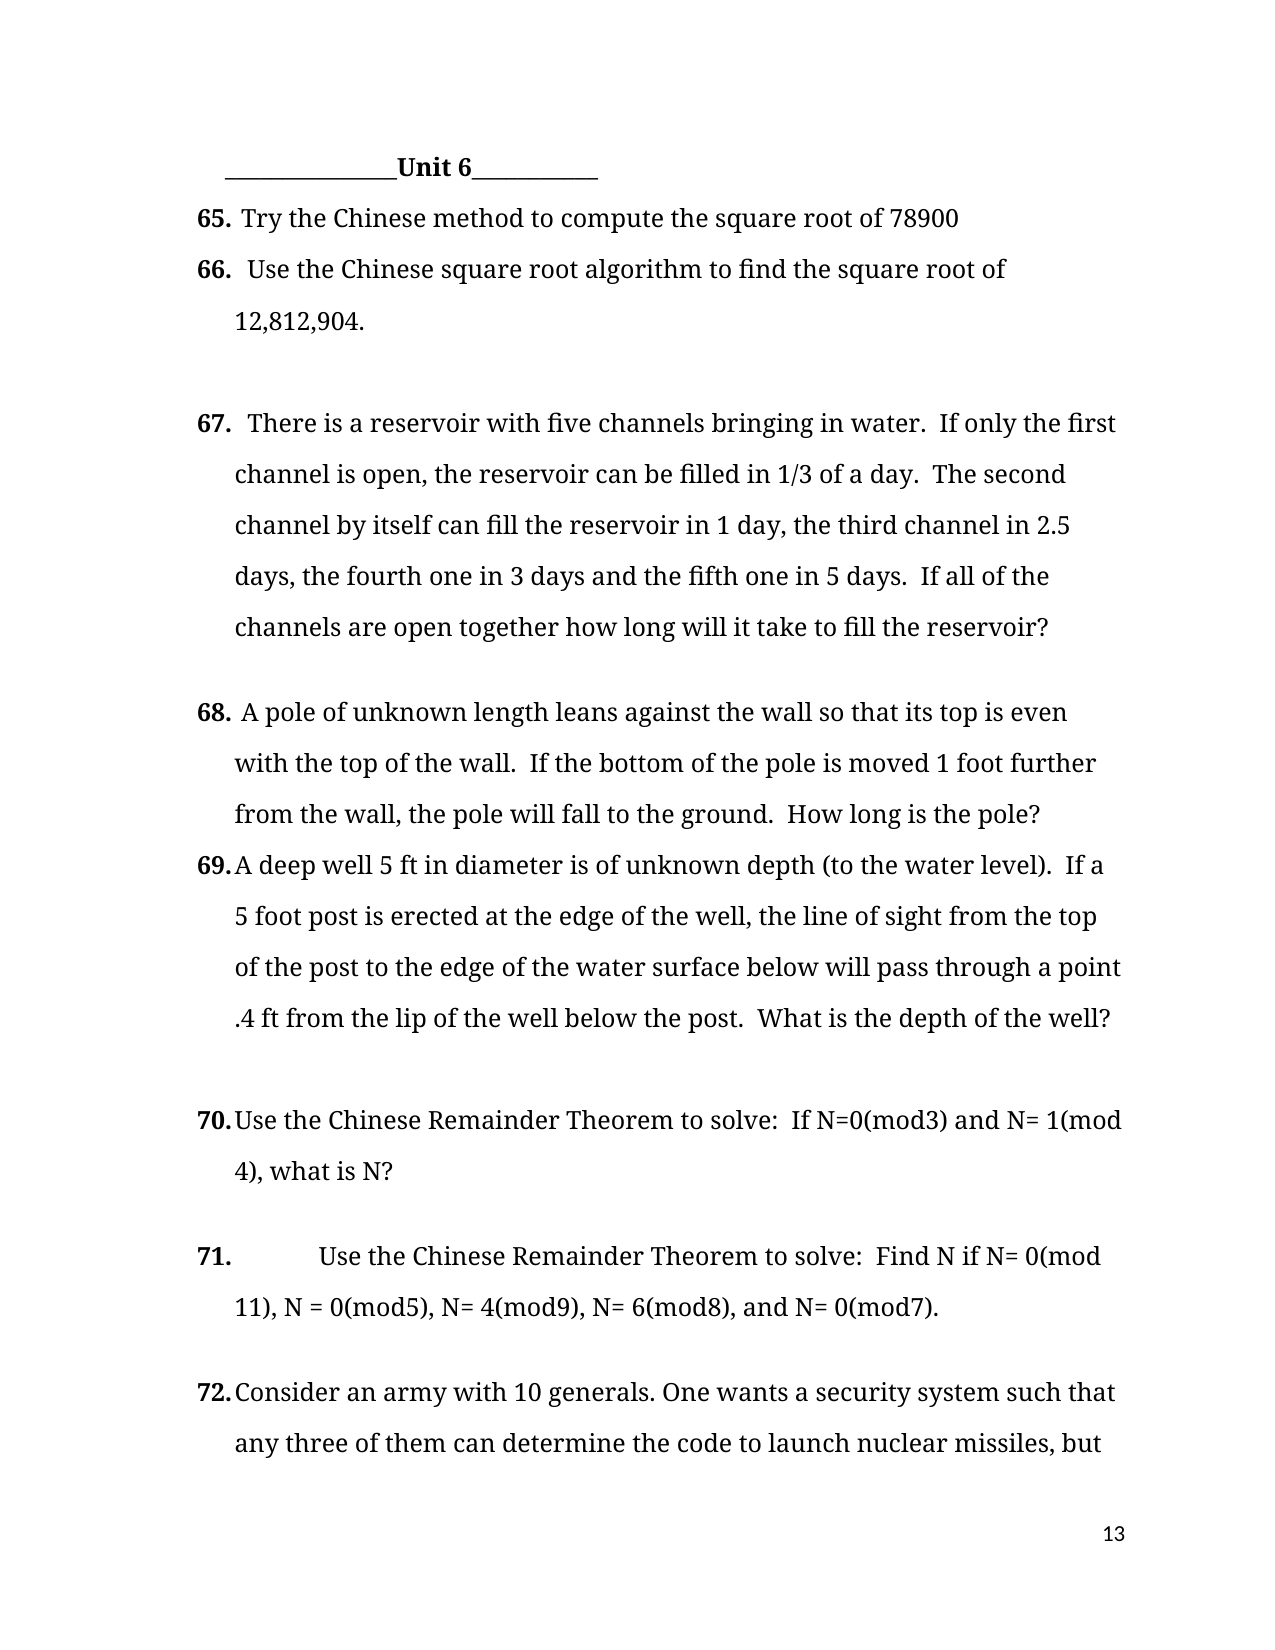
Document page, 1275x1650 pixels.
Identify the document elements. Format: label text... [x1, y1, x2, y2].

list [197, 1375, 1125, 1460]
list Use the Chinese Remainder Theorem to solve: Find N if N= 0(mod 11), N = 0(mod5), N= 4(mod9), N= 6(mod8), and N= 0(mod7). [197, 1239, 1125, 1324]
list Try the Chinese method to compute the square root of 78900 [197, 201, 1125, 235]
list Use the Chinese square root algorithm to find the square root of 12,812,904. [197, 252, 1125, 337]
list _______________Unit 6___________ [225, 150, 1125, 184]
list Use the Chinese Remainder Theorem to solve: If N=0(mod3) and N= 1(mod 4), what is N? [197, 1103, 1125, 1188]
list A pole of unknown length leans against the wall so that its top is even with the top of the wall. If the bottom of the pole is moved 1 foot further from the wall, the pole will fall to the ground. How long is the pole? [197, 694, 1125, 831]
list There is a reservoir with five channels bringing in water. If only the first channel is open, the reservoir can be filled in 1/3 of a day. The second channel by itself can fill the reservoir in 1 day, the third channel in 2.5 days, the fourth one in 3 days and the fifth one in 5 days. If all of the channels are open together how long will it take to fill the reservoir? [197, 405, 1125, 643]
list A deep well 5 ft in diameter is of unknown depth (to the water level). If a 5 foot post is erected at the edge of the well, the line of sight from the top of the post to the edge of the water surface below will pass through a point .4 ft from the lip of the well below the post. What is the depth of the well? [197, 848, 1125, 1035]
